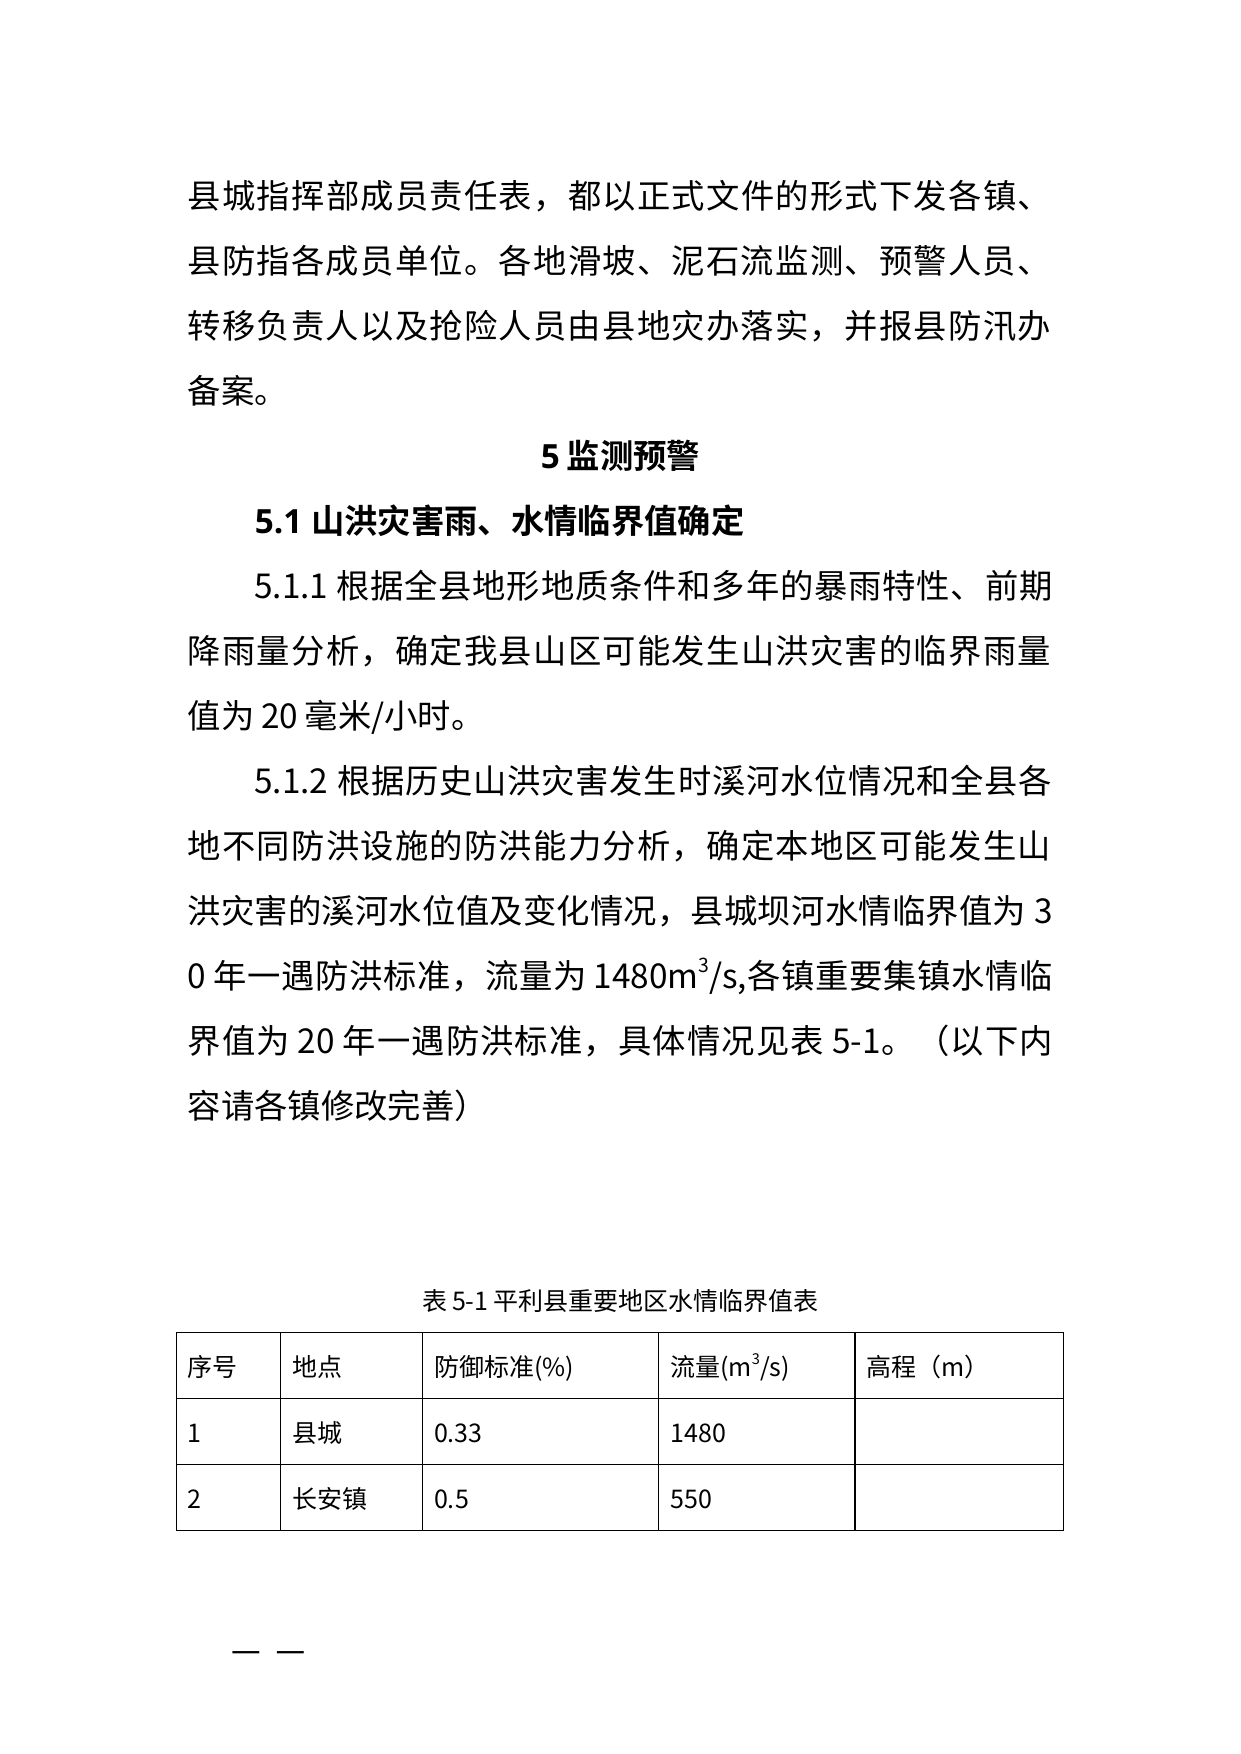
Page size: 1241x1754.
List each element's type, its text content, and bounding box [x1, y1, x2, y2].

text 5.1.2 根据历史山洪灾害发生时溪河水位情况和全县各地不同防洪设施的防洪能力分析，确定本地区可能发生山洪灾害的溪河水位值及变化情况，县城坝河水情临界值为30年一遇防洪标准，流量为1480m3/s,各镇重要集镇水情临界值为20年一遇防洪标准，具体情况见表5-1。（以下内容请各镇修改完善） [187, 747, 1053, 1137]
table_cell 1 [177, 1399, 280, 1464]
text 表5-1平利县重要地区水情临界值表 [187, 1267, 1053, 1332]
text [187, 162, 1053, 422]
table_cell 0.33 [423, 1399, 658, 1464]
table_header 序号 [177, 1333, 280, 1398]
text 5监测预警 [187, 422, 1053, 487]
table_cell 1480 [659, 1399, 854, 1464]
table_cell [856, 1399, 1063, 1464]
table_header 高程（m） [856, 1333, 1063, 1398]
table_cell 0.5 [423, 1465, 658, 1530]
text 5.1.1根据全县地形地质条件和多年的暴雨特性、前期降雨量分析，确定我县山区可能发生山洪灾害的临界雨量值为20毫米/小时。 [187, 552, 1053, 747]
table_cell 2 [177, 1465, 280, 1530]
table_cell 县城 [281, 1399, 422, 1464]
table_header 地点 [281, 1333, 422, 1398]
text 5.1 山洪灾害雨、水情临界值确定 [187, 487, 1053, 552]
table_cell 长安镇 [281, 1465, 422, 1530]
table_header 流量(m3/s) [659, 1333, 854, 1398]
table_cell 550 [659, 1465, 854, 1530]
table_cell [856, 1465, 1063, 1530]
table_header 防御标准(%) [423, 1333, 658, 1398]
